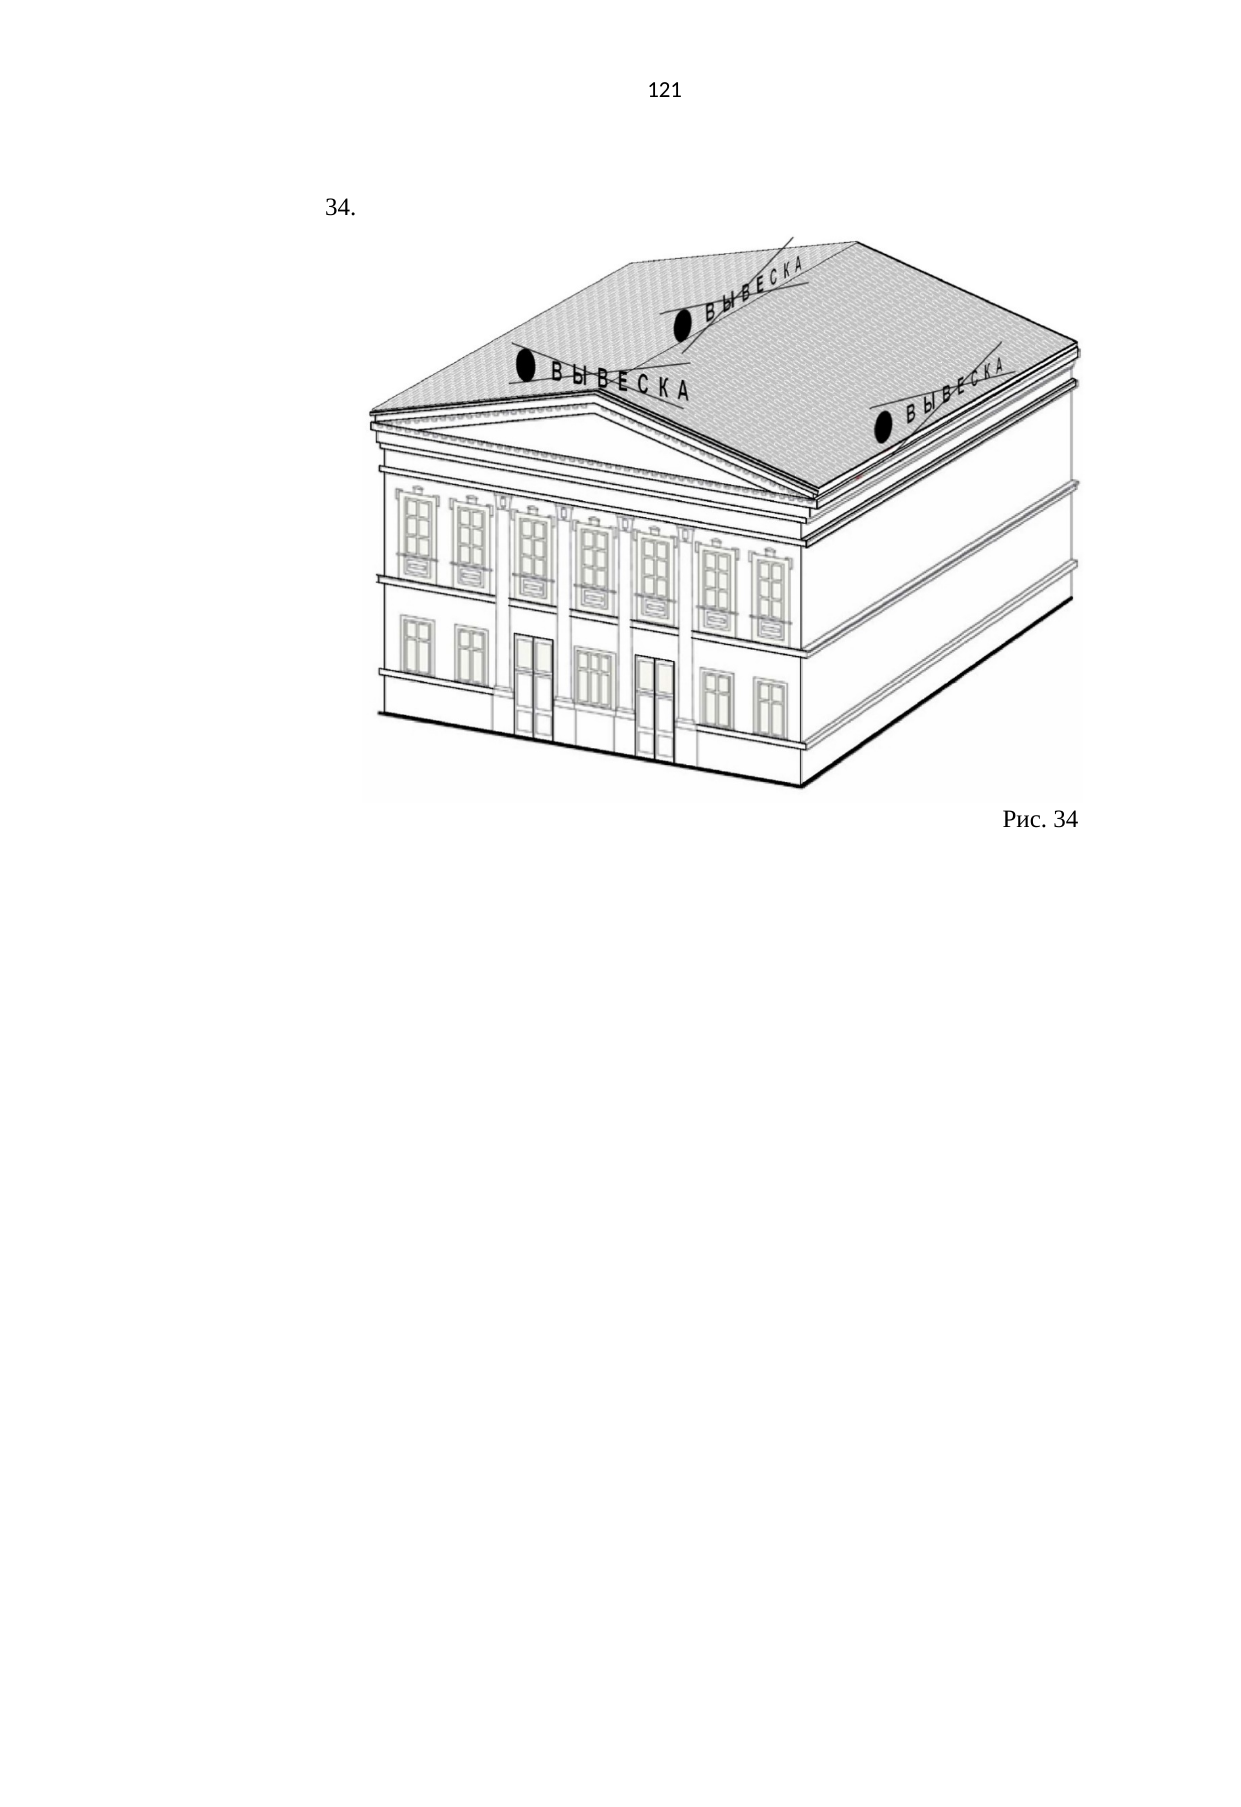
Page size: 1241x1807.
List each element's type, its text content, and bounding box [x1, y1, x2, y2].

picture [354, 220, 1089, 803]
text 34. [236, 191, 1152, 221]
text Рис. 34 [266, 802, 1152, 832]
